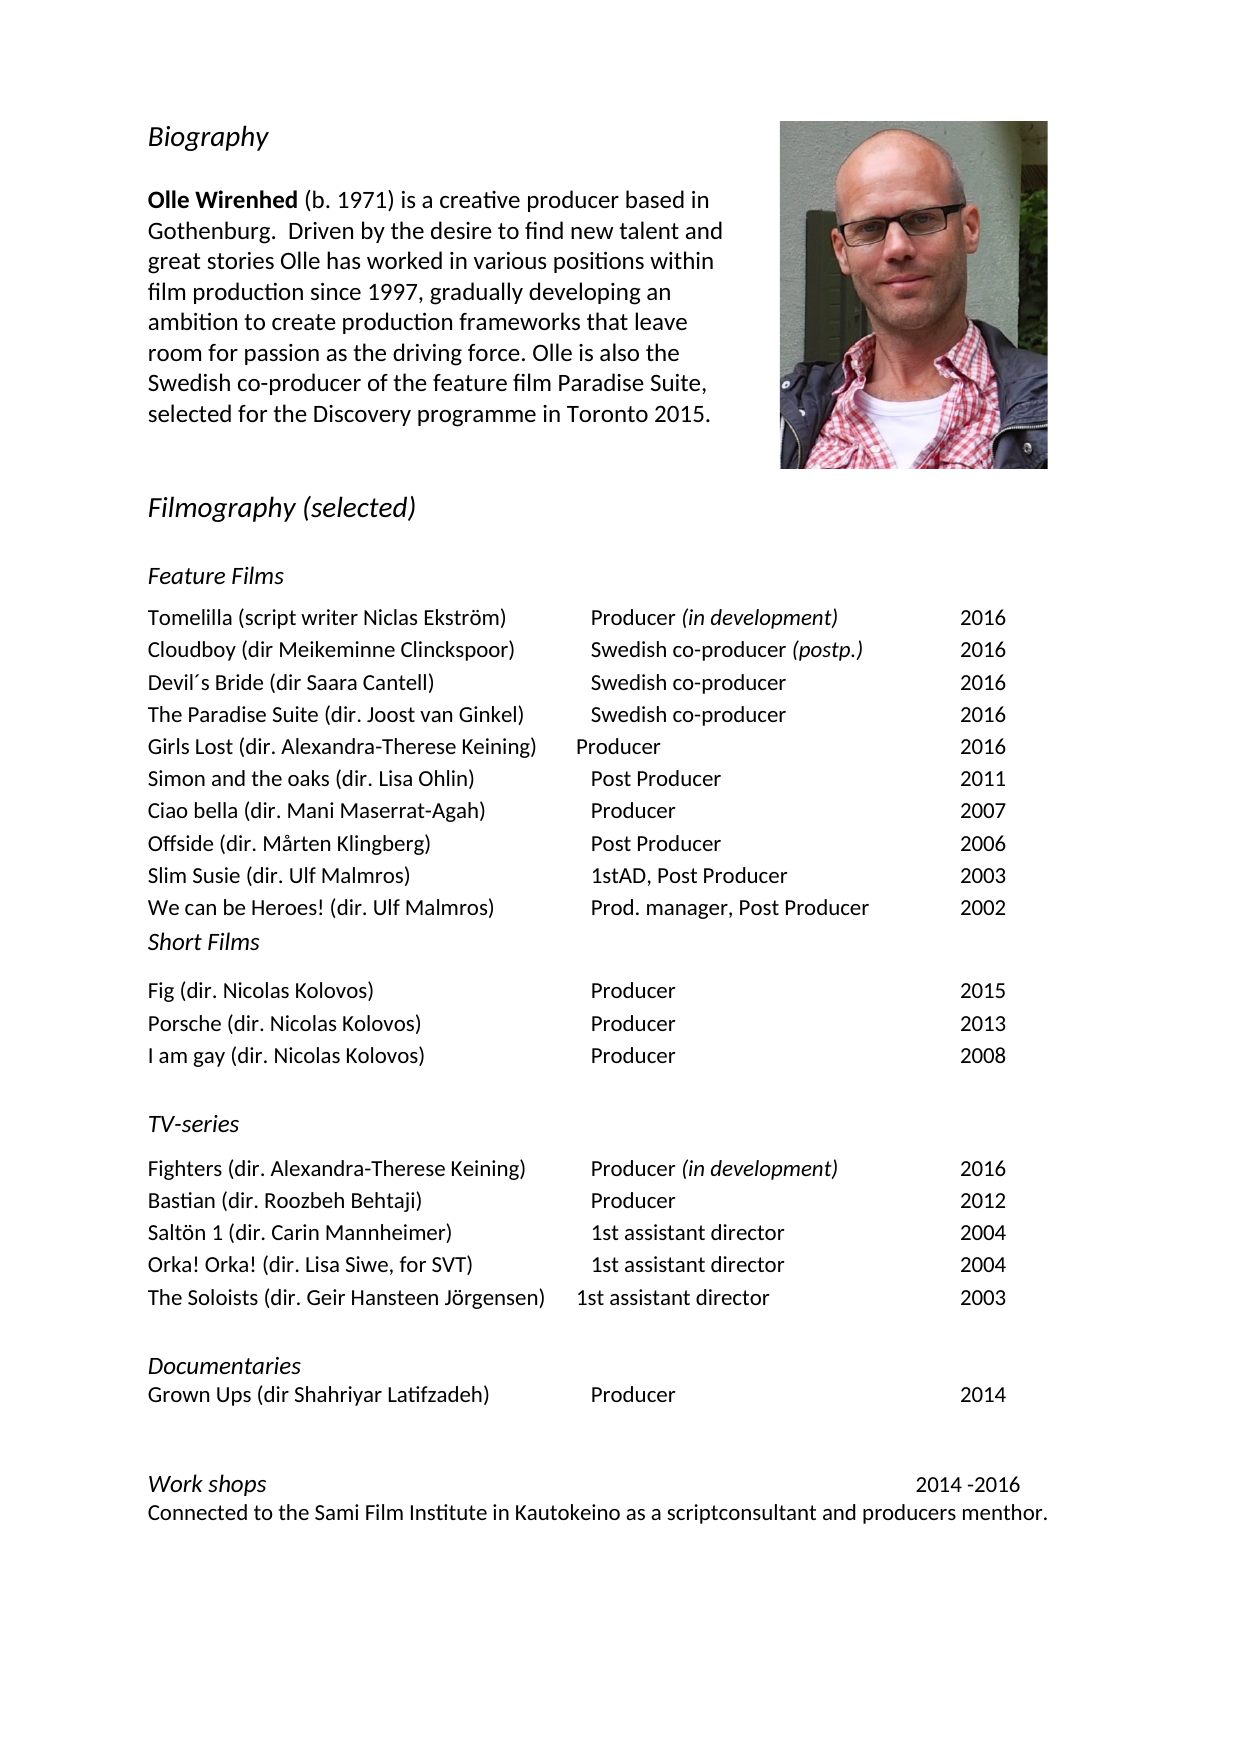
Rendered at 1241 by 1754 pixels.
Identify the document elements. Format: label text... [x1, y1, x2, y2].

text Cloudboy (dir Meikeminne Clinckspoor) Swedish co-producer (postp.) 2016 [148, 636, 1093, 664]
text The Soloists (dir. Geir Hansteen Jörgensen) 1st assistant director 2003 [148, 1283, 1093, 1311]
text Orka! Orka! (dir. Lisa Siwe, for SVT) 1st assistant director 2004 [148, 1250, 1093, 1278]
text Fighters (dir. Alexandra-Therese Keining) Producer (in development) 2016 [148, 1154, 1093, 1182]
picture [779, 121, 1048, 469]
text The Paradise Suite (dir. Joost van Ginkel) Swedish co-producer 2016 [148, 700, 1093, 728]
text Porsche (dir. Nicolas Kolovos) Producer 2013 [148, 1009, 1093, 1037]
text Work shops 2014 -2016 [148, 1468, 1093, 1498]
text Tomelilla (script writer Niclas Ekström) Producer (in development) 2016 [148, 603, 1093, 631]
text TV-series [148, 1108, 1093, 1138]
text Documentaries [148, 1350, 1093, 1380]
text Olle Wirenhed (b. 1971) is a creative producer based in Gothenburg. Driven by the desire to find new talent and great stories Olle has worked in various positions within film production since 1997, gradually developing an ambition to create production frameworks that leave room for passion as the driving force. Olle is also the Swedish co-producer of the feature film Paradise Suite, selected for the Discovery programme in Toronto 2015. [148, 184, 739, 428]
text Connected to the Sami Film Institute in Kautokeino as a scriptconsultant and producers menthor. [148, 1498, 1093, 1527]
text Girls Lost (dir. Alexandra-Therese Keining) Producer 2016 [148, 732, 1093, 760]
text Biography [148, 118, 1093, 154]
text Offside (dir. Mårten Klingberg) Post Producer 2006 [148, 829, 1093, 857]
text I am gay (dir. Nicolas Kolovos) Producer 2008 [148, 1041, 1093, 1069]
text Saltön 1 (dir. Carin Mannheimer) 1st assistant director 2004 [148, 1218, 1093, 1246]
text Ciao bella (dir. Mani Maserrat-Agah) Producer 2007 [148, 797, 1093, 824]
text Bastian (dir. Roozbeh Behtaji) Producer 2012 [148, 1186, 1093, 1214]
text Simon and the oaks (dir. Lisa Ohlin) Post Producer 2011 [148, 764, 1099, 792]
text Fig (dir. Nicolas Kolovos) Producer 2015 [148, 976, 1093, 1004]
text Short Films [148, 926, 1093, 956]
text Grown Ups (dir Shahriyar Latifzadeh) Producer 2014 [148, 1380, 1093, 1408]
text Feature Films [148, 560, 1093, 591]
text Devil´s Bride (dir Saara Cantell) Swedish co-producer 2016 [148, 668, 1093, 696]
text Slim Susie (dir. Ulf Malmros) 1stAD, Post Producer 2003 [148, 861, 1093, 889]
text Filmography (selected) [148, 489, 1093, 525]
text We can be Heroes! (dir. Ulf Malmros) Prod. manager, Post Producer 2002 [148, 893, 1093, 921]
